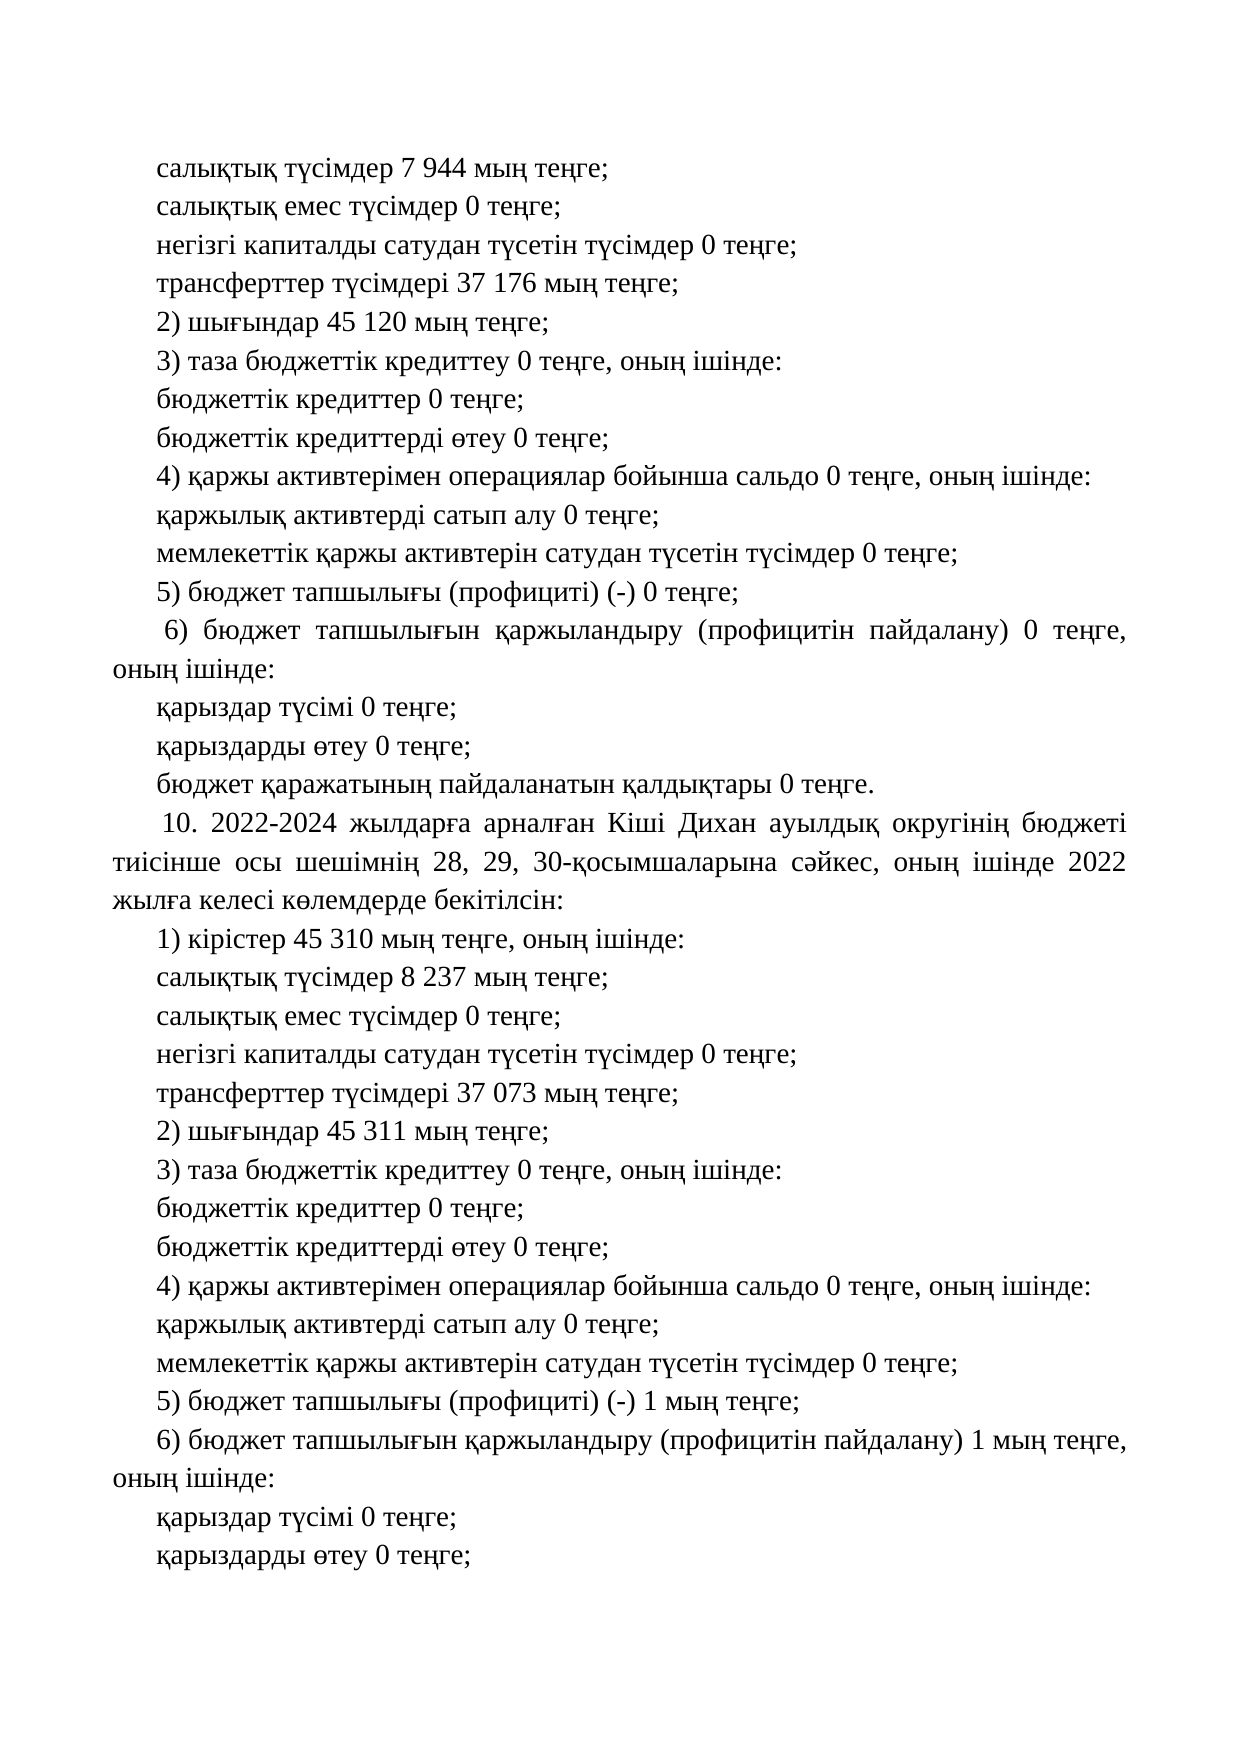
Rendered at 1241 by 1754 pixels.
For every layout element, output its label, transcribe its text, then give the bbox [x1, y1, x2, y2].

text 4) қаржы активтерімен операциялар бойынша сальдо 0 теңге, оның ішінде: [112, 458, 1128, 492]
text қаржылық активтерді сатып алу 0 теңге; [112, 497, 1128, 530]
text салықтық емес түсімдер 0 теңге; [112, 188, 1128, 222]
text бюджет қаражатының пайдаланатын қалдықтары 0 теңге. [112, 767, 1128, 800]
text 1) кірістер 45 310 мың теңге, оның ішінде: [112, 921, 1128, 954]
text 4) қаржы активтерімен операциялар бойынша сальдо 0 теңге, оның ішінде: [112, 1268, 1128, 1301]
text негізгі капиталды сатудан түсетін түсімдер 0 теңге; [112, 227, 1128, 261]
text мемлекеттік қаржы активтерін сатудан түсетін түсімдер 0 теңге; [112, 1345, 1128, 1378]
text 3) таза бюджеттік кредиттеу 0 теңге, оның ішінде: [112, 343, 1128, 376]
text салықтық түсімдер 8 237 мың теңге; [112, 959, 1128, 993]
text 6) бюджет тапшылығын қаржыландыру (профицитін пайдалану) 0 теңге, оның ішінде: [112, 612, 1128, 684]
text қарыздарды өтеу 0 теңге; [112, 1537, 1128, 1571]
text бюджеттік кредиттер 0 теңге; [112, 1191, 1128, 1224]
text 10. 2022-2024 жылдарға арналған Кіші Дихан ауылдық округінің бюджеті тиісінше осы шешімнің 28, 29, 30-қосымшаларына сәйкес, оның ішінде 2022 жылға келесі көлемдерде бекітілсін: [112, 805, 1128, 916]
text 5) бюджет тапшылығы (профициті) (-) 1 мың теңге; [112, 1383, 1128, 1417]
text 2) шығындар 45 120 мың теңге; [112, 304, 1128, 338]
text бюджеттік кредиттерді өтеу 0 теңге; [112, 1229, 1128, 1263]
text 5) бюджет тапшылығы (профициті) (-) 0 теңге; [112, 574, 1128, 607]
text қаржылық активтерді сатып алу 0 теңге; [112, 1306, 1128, 1340]
text салықтық емес түсімдер 0 теңге; [112, 998, 1128, 1031]
text қарыздарды өтеу 0 теңге; [112, 728, 1128, 762]
text трансферттер түсімдері 37 176 мың теңге; [112, 266, 1128, 299]
text 3) таза бюджеттік кредиттеу 0 теңге, оның ішінде: [112, 1152, 1128, 1186]
text қарыздар түсімі 0 теңге; [112, 1499, 1128, 1532]
text бюджеттік кредиттерді өтеу 0 теңге; [112, 420, 1128, 453]
text 6) бюджет тапшылығын қаржыландыру (профицитін пайдалану) 1 мың теңге, оның ішінде: [112, 1422, 1128, 1494]
text бюджеттік кредиттер 0 теңге; [112, 381, 1128, 415]
text қарыздар түсімі 0 теңге; [112, 689, 1128, 723]
text негізгі капиталды сатудан түсетін түсімдер 0 теңге; [112, 1036, 1128, 1070]
text 2) шығындар 45 311 мың теңге; [112, 1113, 1128, 1147]
text салықтық түсімдер 7 944 мың теңге; [112, 150, 1128, 183]
text мемлекеттік қаржы активтерін сатудан түсетін түсімдер 0 теңге; [112, 535, 1128, 569]
text трансферттер түсімдері 37 073 мың теңге; [112, 1075, 1128, 1108]
